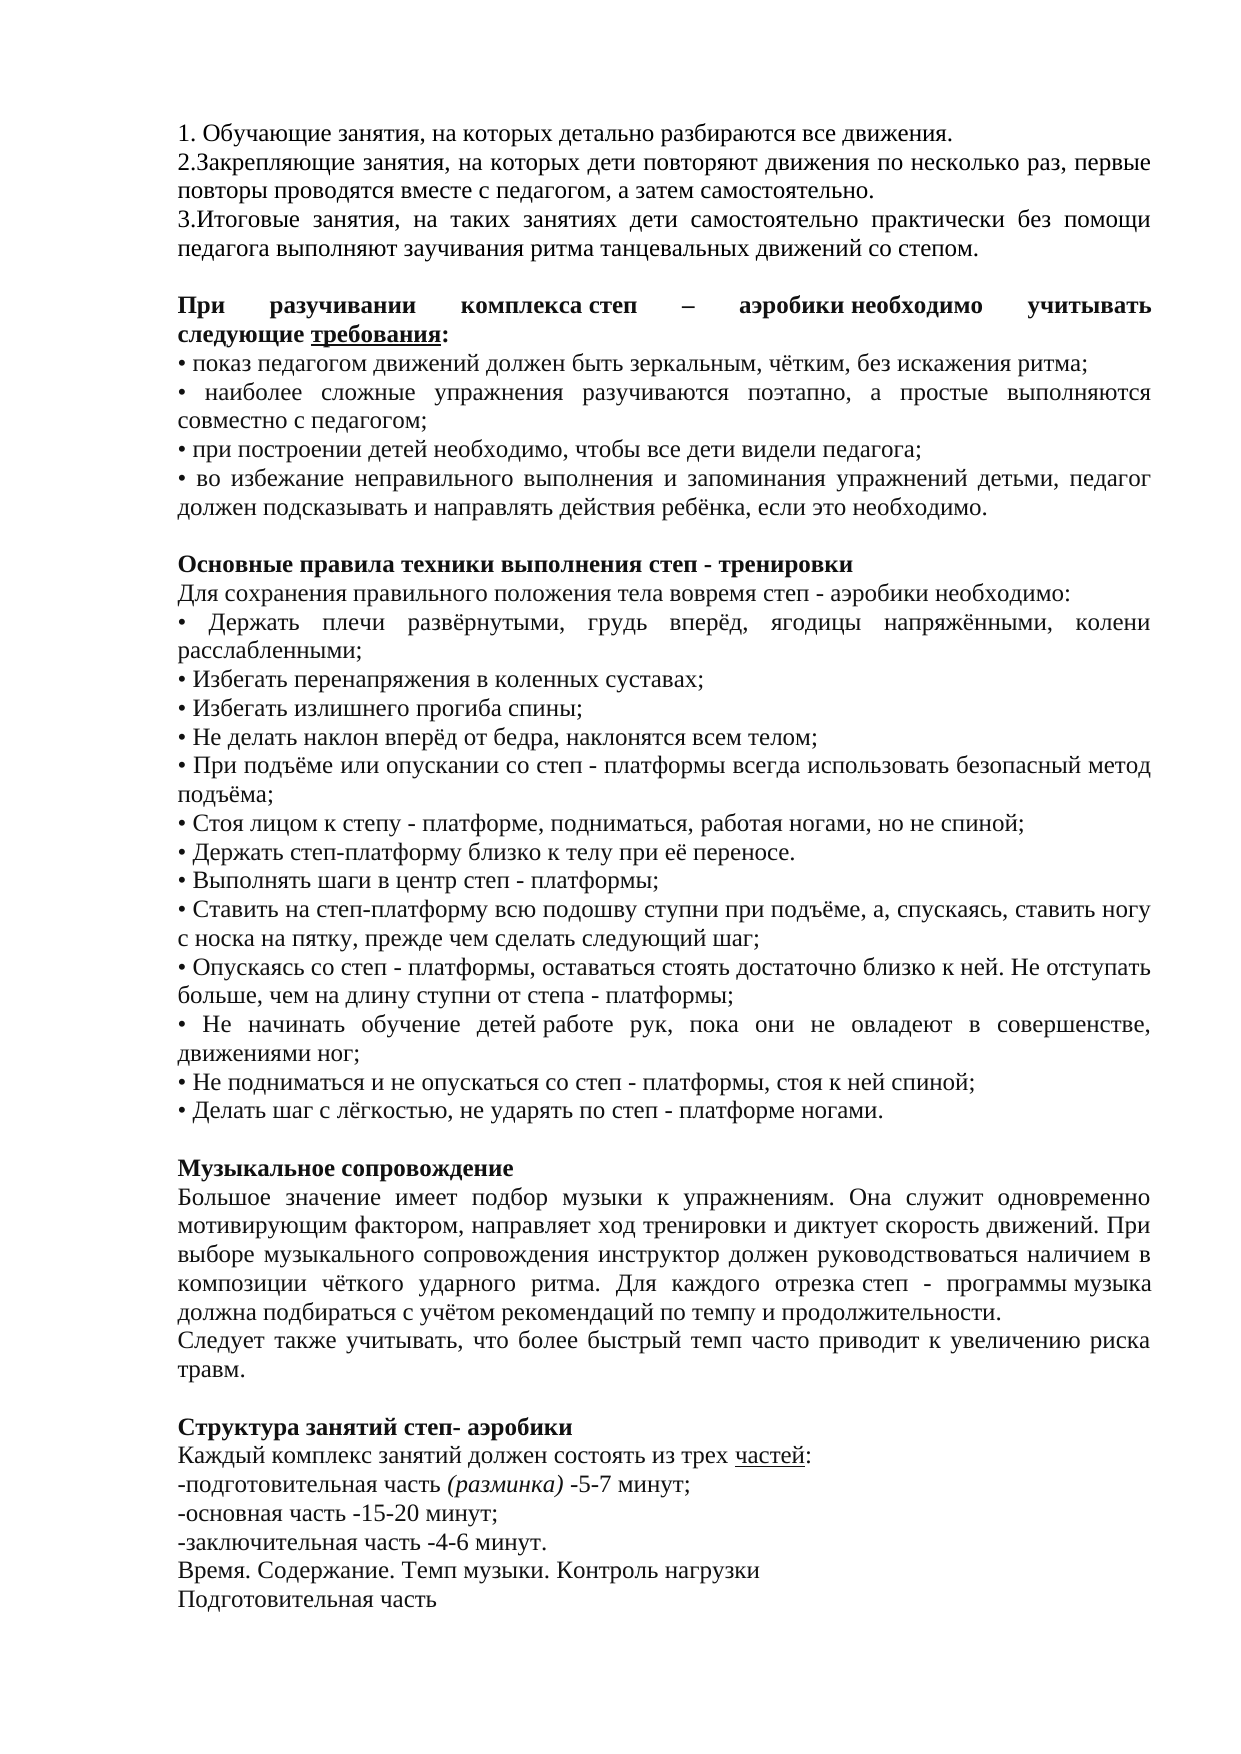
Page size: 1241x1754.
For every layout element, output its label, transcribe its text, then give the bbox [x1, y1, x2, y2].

text Подготовительная часть [177, 1584, 1152, 1613]
text Следует также учитывать, что более быстрый темп часто приводит к увеличению риска травм. [177, 1326, 1152, 1383]
text • Избегать перенапряжения в коленных суставах; [177, 664, 1152, 693]
text • показ педагогом движений должен быть зеркальным, чётким, без искажения ритма; [177, 348, 1152, 377]
text • наиболее сложные упражнения разучиваются поэтапно, а простые выполняются совместно с педагогом; [177, 377, 1152, 434]
text -основная часть -15-20 минут; [177, 1498, 1152, 1527]
text • Стоя лицом к степу - платформе, подниматься, работая ногами, но не спиной; [177, 808, 1152, 837]
text • Не делать наклон вперёд от бедра, наклонятся всем телом; [177, 722, 1152, 751]
text Каждый комплекс занятий должен состоять из трех частей: [177, 1441, 1152, 1469]
text • при построении детей необходимо, чтобы все дети видели педагога; [177, 434, 1152, 463]
text 3.Итоговые занятия, на таких занятиях дети самостоятельно практически без помощи педагога выполняют заучивания ритма танцевальных движений со степом. [177, 204, 1152, 262]
text • во избежание неправильного выполнения и запоминания упражнений детьми, педагог должен подсказывать и направлять действия ребёнка, если это необходимо. [177, 463, 1152, 521]
text При разучивании комплекса степ – аэробики необходимо учитывать следующие требования: [177, 291, 1152, 348]
text 2.Закрепляющие занятия, на которых дети повторяют движения по несколько раз, первые повторы проводятся вместе с педагогом, а затем самостоятельно. [177, 147, 1152, 204]
text • Ставить на степ-платформу всю подошву ступни при подъёме, а, спускаясь, ставить ногу с носка на пятку, прежде чем сделать следующий шаг; [177, 894, 1152, 952]
text • Опускаясь со степ - платформы, оставаться стоять достаточно близко к ней. Не отступать больше, чем на длину ступни от степа - платформы; [177, 952, 1152, 1009]
text Для сохранения правильного положения тела вовремя степ - аэробики необходимо: [177, 578, 1152, 607]
text • Держать степ-платформу близко к телу при её переносе. [177, 837, 1152, 866]
text • При подъёме или опускании со степ - платформы всегда использовать безопасный метод подъёма; [177, 751, 1152, 808]
text Музыкальное сопровождение [177, 1153, 1152, 1182]
text Основные правила техники выполнения степ - тренировки [177, 549, 1152, 578]
text • Избегать излишнего прогиба спины; [177, 693, 1152, 722]
text 1. Обучающие занятия, на которых детально разбираются все движения. [177, 118, 1152, 147]
text Структура занятий степ- аэробики [177, 1412, 1152, 1441]
text • Выполнять шаги в центр степ - платформы; [177, 866, 1152, 894]
text Время. Содержание. Темп музыки. Контроль нагрузки [177, 1556, 1152, 1584]
text • Не подниматься и не опускаться со степ - платформы, стоя к ней спиной; [177, 1067, 1152, 1096]
text -заключительная часть -4-6 минут. [177, 1527, 1152, 1556]
text • Не начинать обучение детей работе рук, пока они не овладеют в совершенстве, движениями ног; [177, 1009, 1152, 1067]
text -подготовительная часть (разминка) -5-7 минут; [177, 1469, 1152, 1498]
text • Держать плечи развёрнутыми, грудь вперёд, ягодицы напряжёнными, колени расслабленными; [177, 607, 1152, 664]
text Большое значение имеет подбор музыки к упражнениям. Она служит одновременно мотивирующим фактором, направляет ход тренировки и диктует скорость движений. При выборе музыкального сопровождения инструктор должен руководствоваться наличием в композиции чёткого ударного ритма. Для каждого отрезка степ - программы музыка должна подбираться с учётом рекомендаций по темпу и продолжительности. [177, 1182, 1152, 1326]
text • Делать шаг с лёгкостью, не ударять по степ - платформе ногами. [177, 1096, 1152, 1124]
